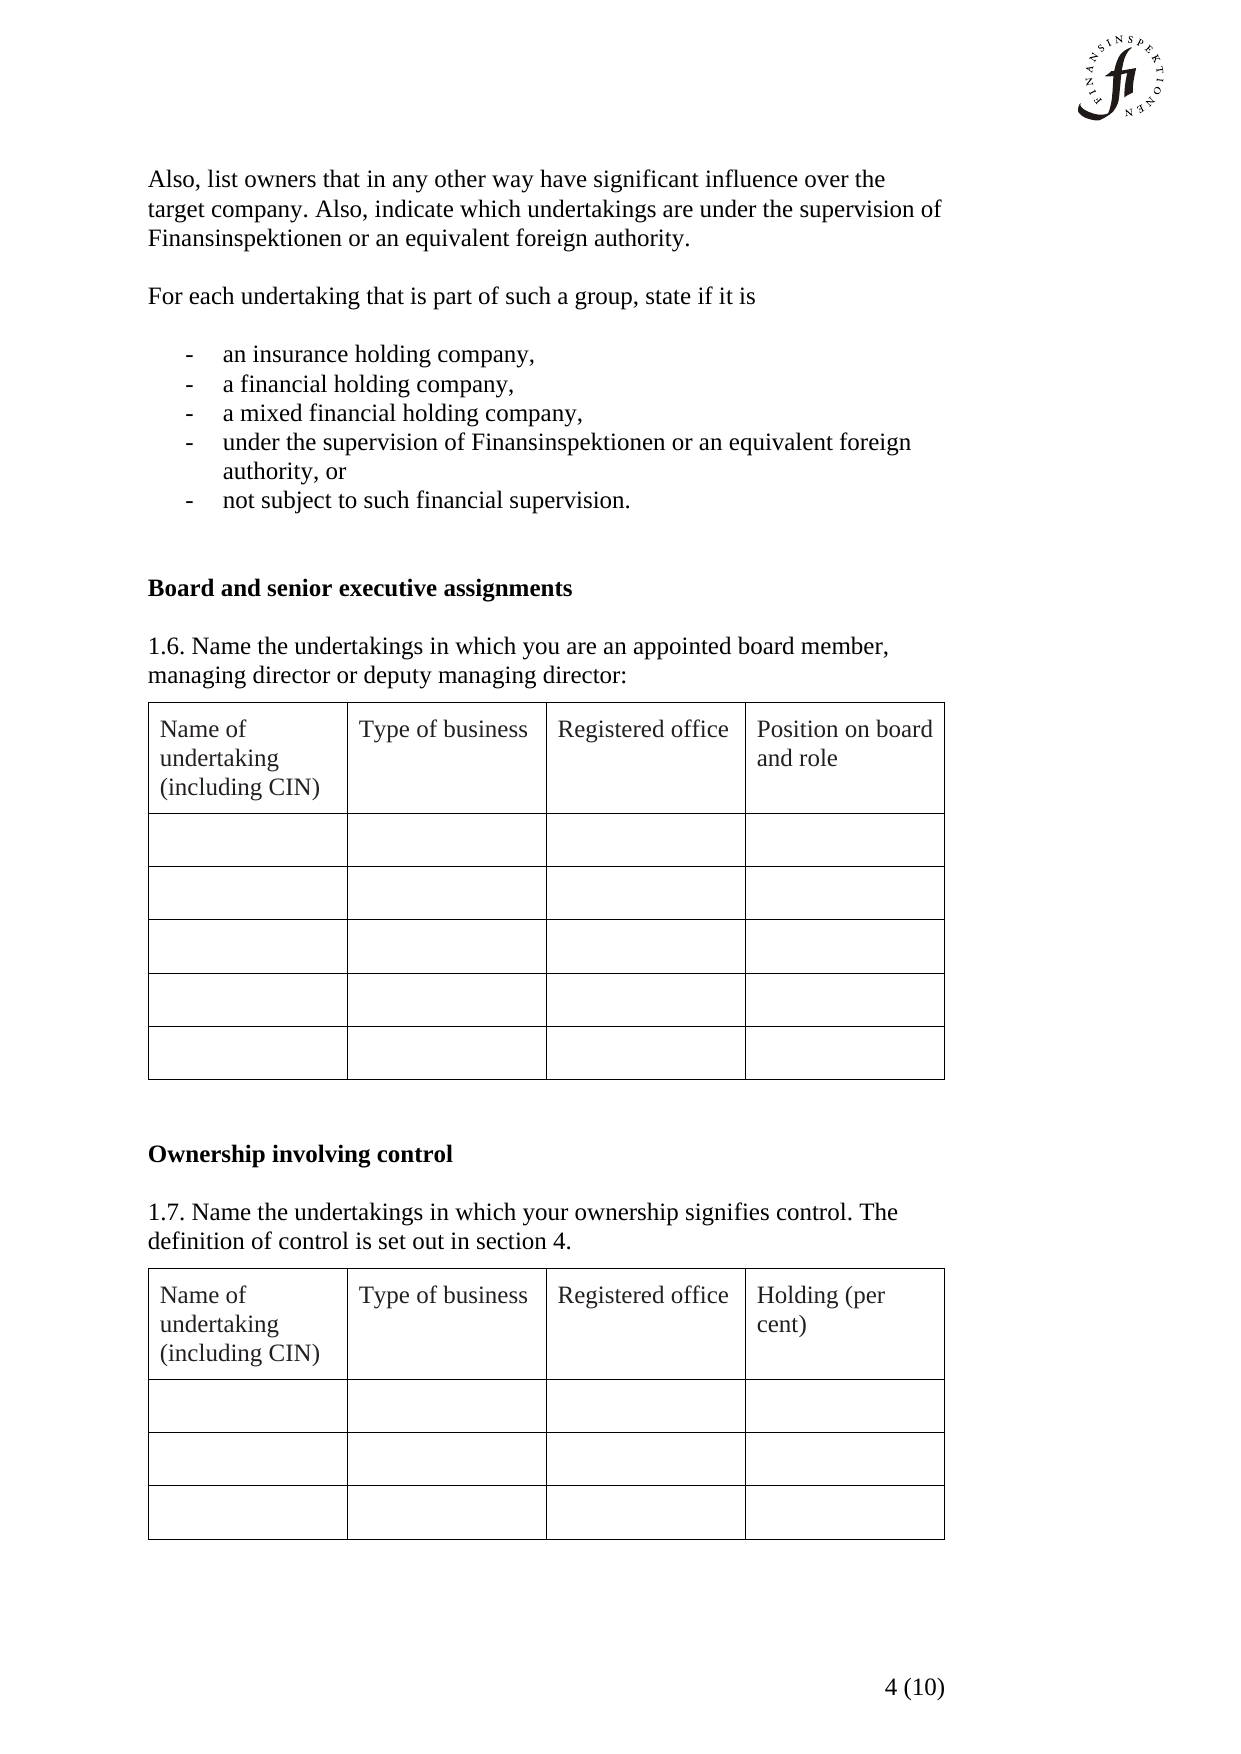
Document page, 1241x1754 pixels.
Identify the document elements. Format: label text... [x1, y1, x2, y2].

table_cell [348, 1486, 546, 1538]
subtitle Board and senior executive assignments [148, 572, 945, 602]
table_cell [348, 974, 546, 1026]
table_cell [149, 867, 347, 919]
table_cell [149, 1027, 347, 1079]
list under the supervision of Finansinspektionen or an equivalent foreign authority, or [185, 427, 945, 485]
table_cell [746, 1433, 944, 1485]
table_header Type of business [348, 703, 546, 812]
table_cell [547, 867, 745, 919]
table_cell [547, 974, 745, 1026]
table_cell [547, 1380, 745, 1432]
list not subject to such financial supervision. [185, 485, 945, 514]
table_cell [149, 814, 347, 866]
table_header Registered office [547, 703, 745, 812]
table_cell [149, 920, 347, 972]
table_cell [149, 1486, 347, 1538]
table_cell [547, 1486, 745, 1538]
text 1.6. Name the undertakings in which you are an appointed board member, managing director or deputy managing director: [148, 631, 945, 689]
table_cell [348, 1433, 546, 1485]
table_cell [149, 1380, 347, 1432]
table_header Name of undertaking (including CIN) [149, 1269, 347, 1378]
subtitle Ownership involving control [148, 1138, 945, 1168]
table_cell [149, 1433, 347, 1485]
table_cell [746, 1486, 944, 1538]
table_cell [547, 1433, 745, 1485]
table_cell [149, 974, 347, 1026]
table_header Name of undertaking (including CIN) [149, 703, 347, 812]
table_cell [348, 920, 546, 972]
table_cell [746, 867, 944, 919]
table_cell [348, 867, 546, 919]
table_header Registered office [547, 1269, 745, 1378]
table_header Holding (per cent) [746, 1269, 944, 1378]
table_header Type of business [348, 1269, 546, 1378]
table_cell [746, 814, 944, 866]
list an insurance holding company, [185, 339, 945, 368]
table_cell [547, 920, 745, 972]
table_cell [348, 814, 546, 866]
table_cell [746, 920, 944, 972]
table_cell [746, 1380, 944, 1432]
table_cell [746, 1027, 944, 1079]
table_cell [547, 814, 745, 866]
text 1.7. Name the undertakings in which your ownership signifies control. The definition of control is set out in section 4. [148, 1197, 945, 1255]
table_cell [746, 974, 944, 1026]
text For each undertaking that is part of such a group, state if it is [148, 281, 945, 310]
table_header Position on board and role [746, 703, 944, 812]
text Also, list owners that in any other way have significant influence over the target company. Also, indicate which undertakings are under the supervision of Finansinspektionen or an equivalent foreign authority. [148, 164, 945, 252]
table_cell [348, 1380, 546, 1432]
list a mixed financial holding company, [185, 397, 945, 427]
table_cell [348, 1027, 546, 1079]
list a financial holding company, [185, 368, 945, 397]
table_cell [547, 1027, 745, 1079]
